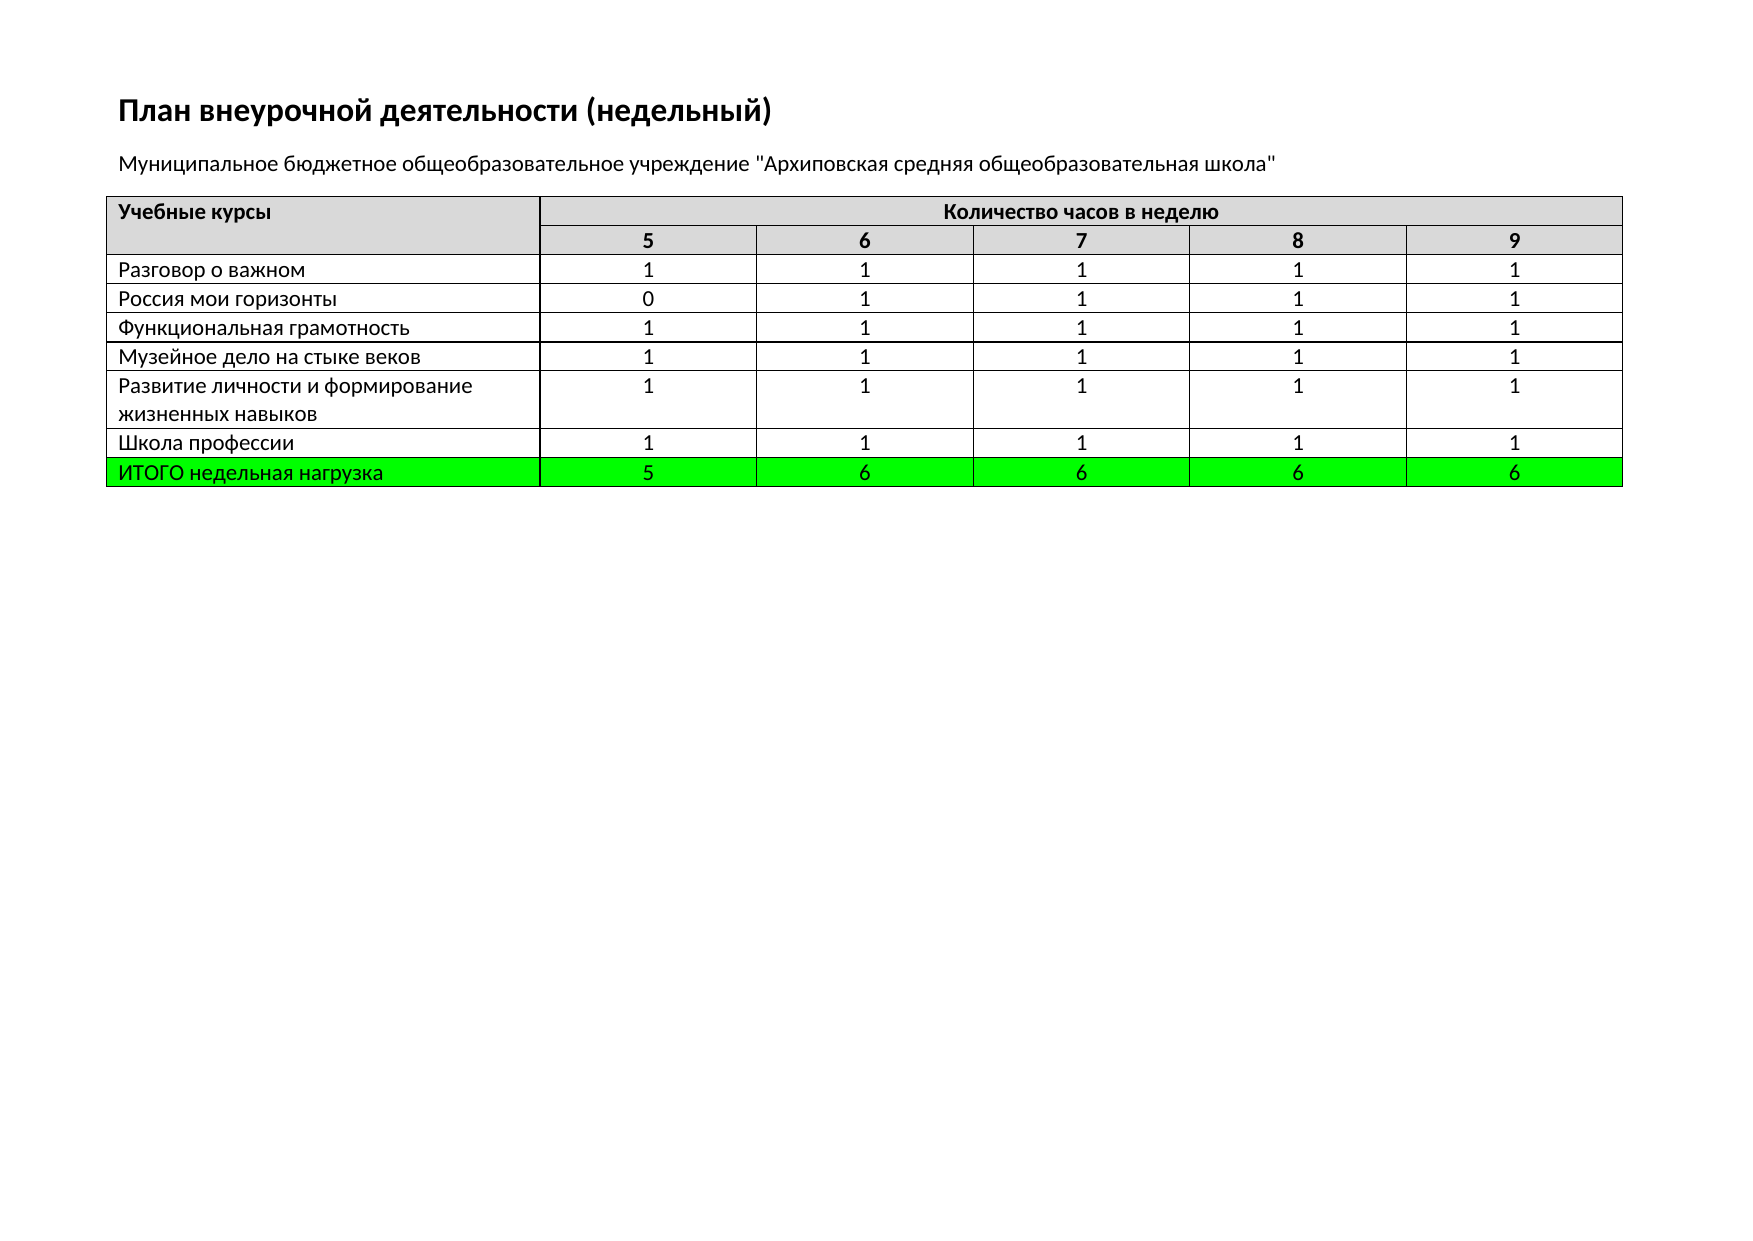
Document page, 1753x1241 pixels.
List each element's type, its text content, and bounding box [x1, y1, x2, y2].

table_cell 1 [541, 313, 756, 341]
table_cell 6 [974, 458, 1189, 486]
table_cell 1 [1190, 371, 1406, 427]
table_cell 1 [757, 371, 973, 427]
table_cell 5 [541, 226, 756, 254]
table_cell 1 [1407, 313, 1622, 341]
table_cell 1 [1407, 255, 1622, 283]
table_cell ИТОГО недельная нагрузка [107, 458, 539, 486]
table_cell 1 [757, 255, 973, 283]
table_cell 1 [1190, 255, 1406, 283]
table_cell 1 [1190, 343, 1406, 370]
table_cell 1 [974, 371, 1189, 427]
table_cell 1 [757, 313, 973, 341]
table_cell Развитие личности и формирование жизненных навыков [107, 371, 539, 427]
table_cell 1 [757, 429, 973, 457]
table_cell 1 [1190, 284, 1406, 312]
table_cell 6 [1407, 458, 1622, 486]
table_cell 1 [1407, 371, 1622, 427]
table_cell Музейное дело на стыке веков [107, 343, 539, 370]
table_header Количество часов в неделю [541, 197, 1622, 225]
table_cell 1 [974, 255, 1189, 283]
table_cell 1 [757, 284, 973, 312]
table_cell 1 [1190, 313, 1406, 341]
table_cell Школа профессии [107, 429, 539, 457]
table_header Учебные курсы [107, 197, 539, 254]
table_cell 1 [1190, 429, 1406, 457]
table_cell 1 [541, 371, 756, 427]
table_cell 1 [974, 313, 1189, 341]
table_cell 1 [974, 429, 1189, 457]
table_cell 6 [757, 226, 973, 254]
table_cell 1 [541, 429, 756, 457]
table_cell 1 [757, 343, 973, 370]
table_cell 1 [1407, 343, 1622, 370]
table_cell 1 [1407, 284, 1622, 312]
table_cell 9 [1407, 226, 1622, 254]
table_cell 1 [974, 284, 1189, 312]
table_cell Функциональная грамотность [107, 313, 539, 341]
table_cell 1 [974, 343, 1189, 370]
table_cell 8 [1190, 226, 1406, 254]
table_cell 6 [1190, 458, 1406, 486]
table_cell 6 [757, 458, 973, 486]
table_cell 1 [541, 343, 756, 370]
table_cell 5 [541, 458, 756, 486]
table_cell Разговор о важном [107, 255, 539, 283]
text Муниципальное бюджетное общеобразовательное учреждение "Архиповская средняя общеобразовательная школа" [118, 149, 1634, 177]
table_cell 1 [541, 255, 756, 283]
table_cell 0 [541, 284, 756, 312]
text План внеурочной деятельности (недельный) [118, 88, 1634, 129]
table_cell 1 [1407, 429, 1622, 457]
table_cell 7 [974, 226, 1189, 254]
table_cell Россия мои горизонты [107, 284, 539, 312]
